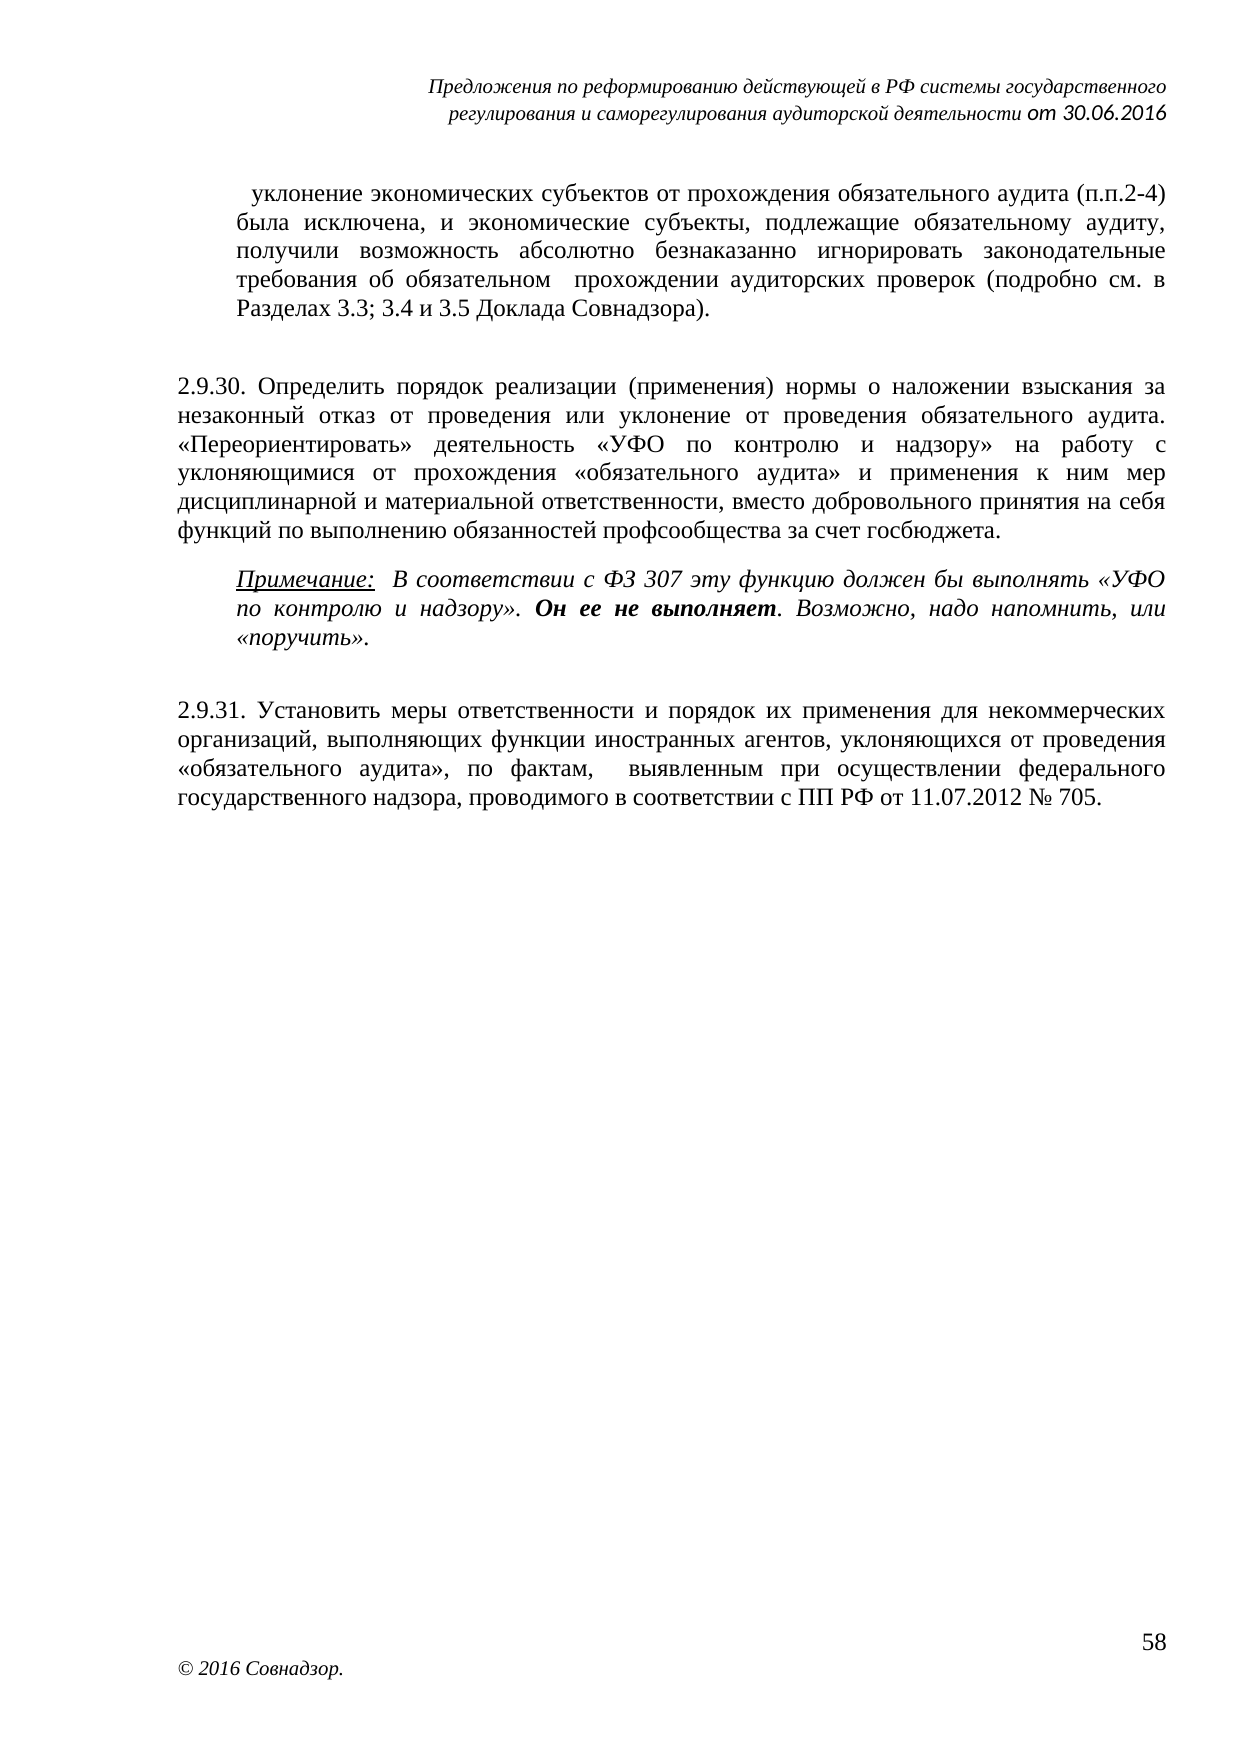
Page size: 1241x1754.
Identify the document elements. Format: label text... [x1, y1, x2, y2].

text 2.9.31. Установить меры ответственности и порядок их применения для некоммерческих организаций, выполняющих функции иностранных агентов, уклоняющихся от проведения «обязательного аудита», по фактам, выявленным при осуществлении федерального государственного надзора, проводимого в соответствии с ПП РФ от 11.07.2012 № 705. [177, 696, 1167, 811]
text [236, 178, 1167, 322]
text 2.9.30. Определить порядок реализации (применения) нормы о наложении взыскания за незаконный отказ от проведения или уклонение от проведения обязательного аудита. «Переориентировать» деятельность «УФО по контролю и надзору» на работу с уклоняющимися от прохождения «обязательного аудита» и применения к ним мер дисциплинарной и материальной ответственности, вместо добровольного принятия на себя функций по выполнению обязанностей профсообщества за счет госбюджета. [177, 371, 1167, 544]
text Примечание: В соответствии с ФЗ 307 эту функцию должен бы выполнять «УФО по контролю и надзору». Он ее не выполняет. Возможно, надо напомнить, или «поручить». [236, 564, 1167, 651]
